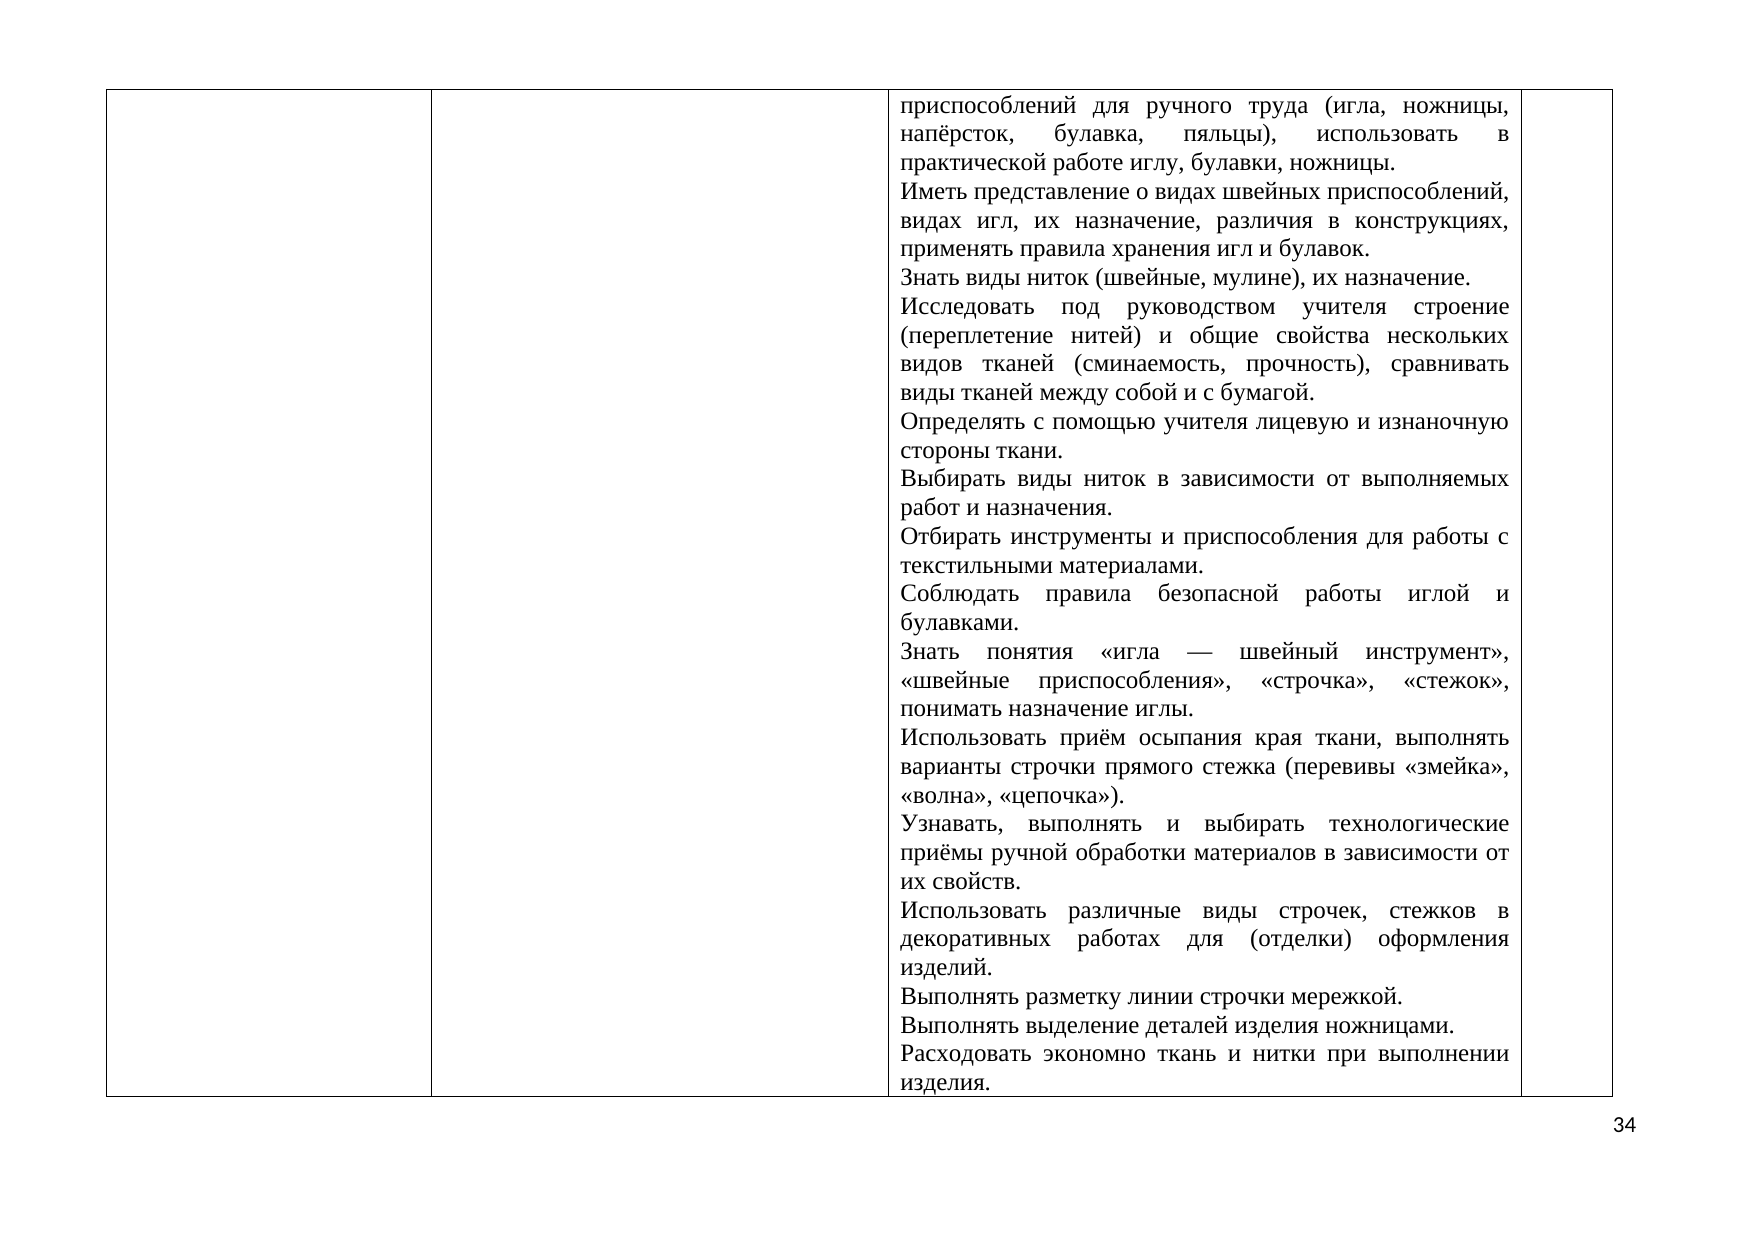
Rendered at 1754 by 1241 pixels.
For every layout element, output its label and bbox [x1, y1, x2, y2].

table_cell [107, 90, 431, 1096]
table_cell [1522, 90, 1612, 1096]
table_cell [432, 90, 888, 1096]
table_cell [889, 90, 1521, 1096]
